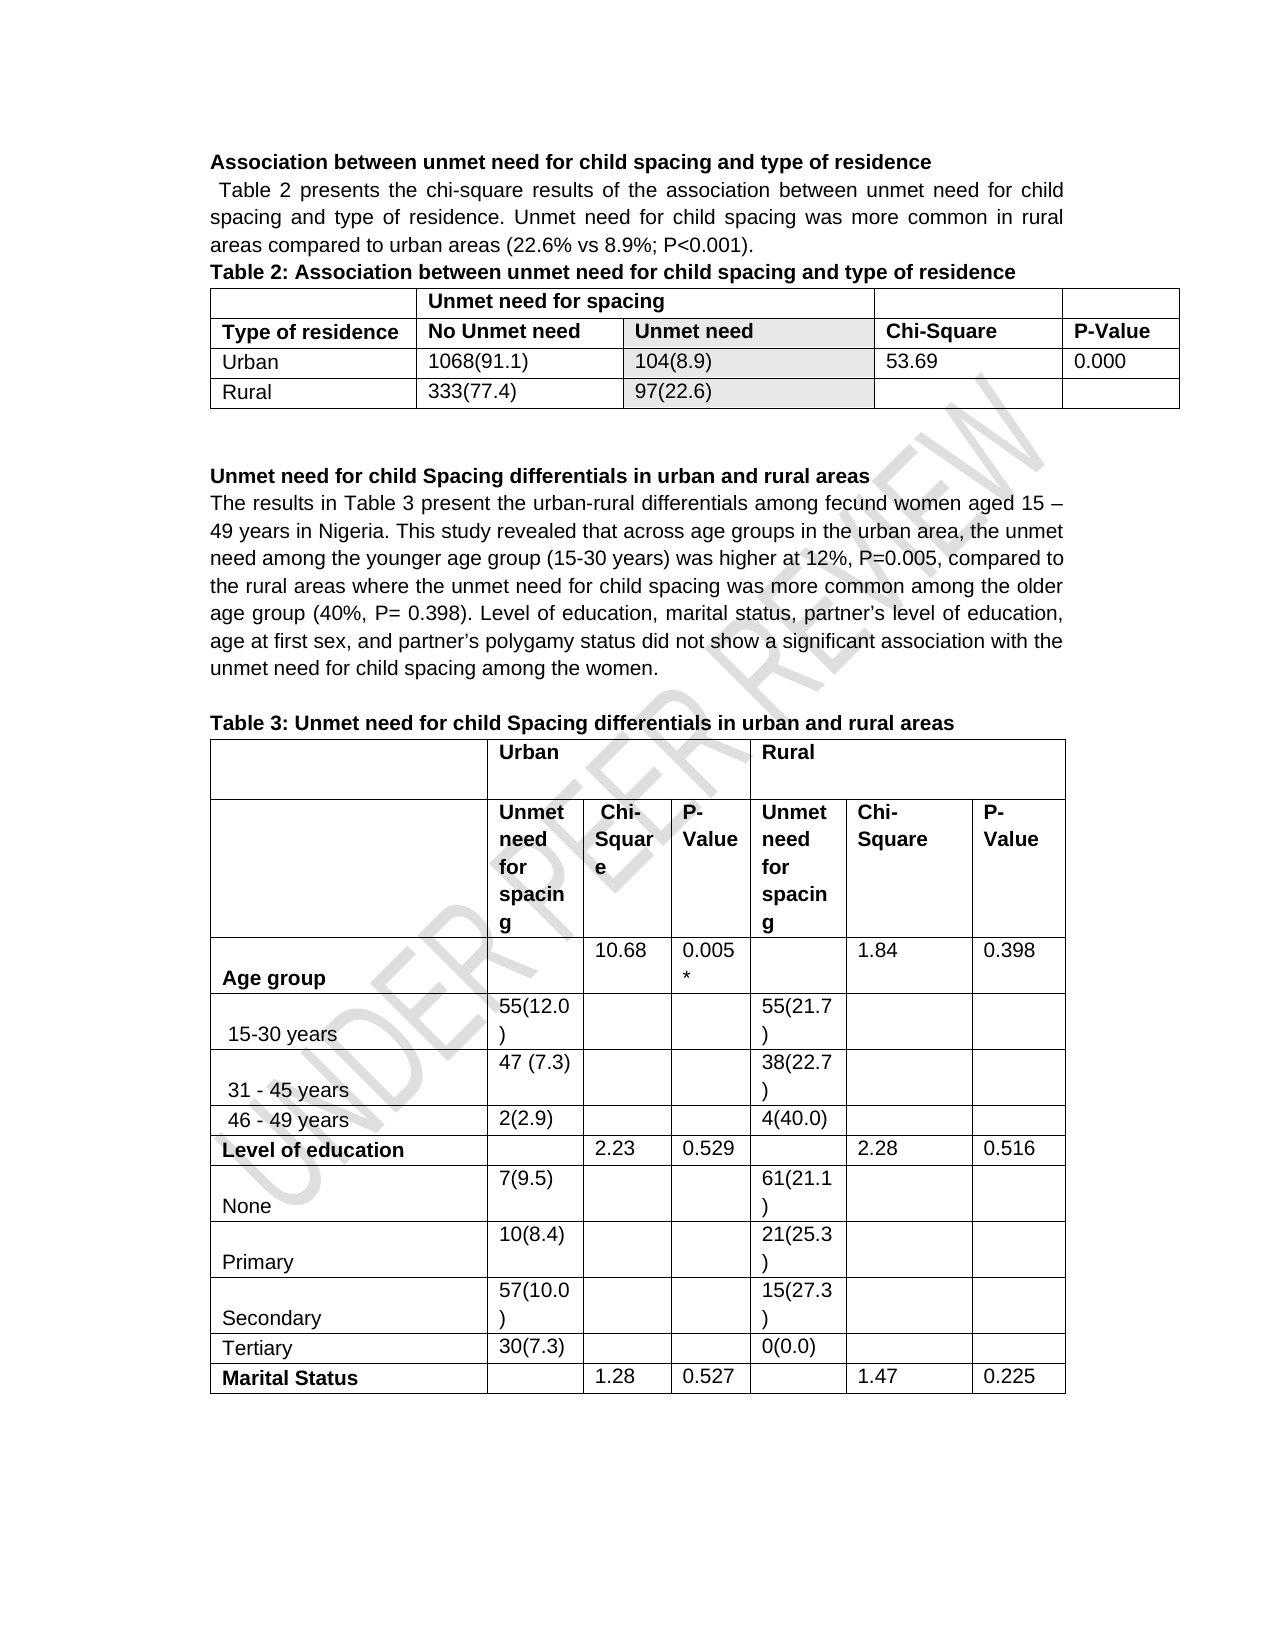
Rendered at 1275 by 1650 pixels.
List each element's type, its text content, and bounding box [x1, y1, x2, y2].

table_cell 55(12.0) [488, 994, 583, 1049]
table_cell 0.529 [672, 1136, 750, 1165]
table_cell Marital Status [211, 1364, 487, 1393]
table_cell [584, 1334, 671, 1363]
table_cell 1.84 [847, 938, 972, 993]
table_cell 0.398 [973, 938, 1065, 993]
table_cell [751, 1364, 846, 1393]
table_cell [847, 994, 972, 1049]
table_cell 0.225 [973, 1364, 1065, 1393]
table_cell 1.28 [584, 1364, 671, 1393]
table_cell [211, 800, 487, 937]
table_cell Chi-Square [875, 319, 1062, 347]
table_cell 0.000 [1063, 349, 1179, 377]
table_cell [973, 1278, 1065, 1333]
table_cell Tertiary [211, 1334, 487, 1363]
table_cell Age group [211, 938, 487, 993]
table_cell [847, 1278, 972, 1333]
table_cell [488, 1364, 583, 1393]
table_cell 38(22.7) [751, 1050, 846, 1105]
table_cell [584, 1050, 671, 1105]
table_cell 2.28 [847, 1136, 972, 1165]
table_cell [847, 1050, 972, 1105]
table_header Rural [751, 740, 1065, 798]
table_cell Unmet need [624, 319, 874, 347]
table_cell [847, 1106, 972, 1135]
table_cell [672, 1278, 750, 1333]
table_cell [973, 1222, 1065, 1277]
table_cell P-Value [973, 800, 1065, 937]
table_cell Primary [211, 1222, 487, 1277]
table_cell 46 - 49 years [211, 1106, 487, 1135]
table_cell [584, 1278, 671, 1333]
table_cell [973, 1334, 1065, 1363]
table_cell 15(27.3) [751, 1278, 846, 1333]
table_cell [584, 994, 671, 1049]
table_cell Rural [211, 379, 416, 407]
table_cell 0.527 [672, 1364, 750, 1393]
table_cell [672, 1222, 750, 1277]
text Table 2: Association between unmet need for child spacing and type of residence [210, 260, 1065, 284]
table_cell [973, 1166, 1065, 1221]
table_cell [973, 1050, 1065, 1105]
table_cell 2.23 [584, 1136, 671, 1165]
table_cell 21(25.3) [751, 1222, 846, 1277]
table_cell 15-30 years [211, 994, 487, 1049]
table_header [211, 740, 487, 798]
table_cell [847, 1222, 972, 1277]
table_cell 47 (7.3) [488, 1050, 583, 1105]
table_cell No Unmet need [417, 319, 623, 347]
text Association between unmet need for child spacing and type of residence [210, 150, 1065, 174]
table_cell 30(7.3) [488, 1334, 583, 1363]
table_cell Unmet need for spacing [751, 800, 846, 937]
table_cell [488, 1136, 583, 1165]
table_cell [672, 1050, 750, 1105]
table_cell 55(21.7) [751, 994, 846, 1049]
text Table 3: Unmet need for child Spacing differentials in urban and rural areas [210, 711, 1065, 735]
table_cell [751, 938, 846, 993]
table_cell 104(8.9) [624, 349, 874, 377]
table_cell [584, 1106, 671, 1135]
table_header [1063, 289, 1179, 317]
table_cell None [211, 1166, 487, 1221]
table_cell 0(0.0) [751, 1334, 846, 1363]
table_cell 61(21.1) [751, 1166, 846, 1221]
table_cell P-Value [1063, 319, 1179, 347]
table_cell 97(22.6) [624, 379, 874, 407]
table_cell [847, 1166, 972, 1221]
table_cell Type of residence [211, 319, 416, 347]
table_cell [875, 379, 1062, 407]
table_cell 53.69 [875, 349, 1062, 377]
table_header [875, 289, 1062, 317]
table_cell Urban [211, 349, 416, 377]
table_cell 2(2.9) [488, 1106, 583, 1135]
table_cell [1063, 379, 1179, 407]
table_cell 31 - 45 years [211, 1050, 487, 1105]
table_cell 57(10.0) [488, 1278, 583, 1333]
table_cell Secondary [211, 1278, 487, 1333]
table_cell 333(77.4) [417, 379, 623, 407]
table_cell 1.47 [847, 1364, 972, 1393]
table_cell P-Value [672, 800, 750, 937]
table_cell 10.68 [584, 938, 671, 993]
text Unmet need for child Spacing differentials in urban and rural areas [210, 463, 1065, 487]
table_cell Unmet need for spacing [488, 800, 583, 937]
table_cell 0.005* [672, 938, 750, 993]
table_cell [973, 994, 1065, 1049]
text Table 2 presents the chi-square results of the association between unmet need for child spacing and type of residence. Unmet need for child spacing was more common in rural areas compared to urban areas (22.6% vs 8.9%; P<0.001). [210, 177, 1065, 256]
text The results in Table 3 present the urban-rural differentials among fecund women aged 15 – 49 years in Nigeria. This study revealed that across age groups in the urban area, the unmet need among the younger age group (15-30 years) was higher at 12%, P=0.005, compared to the rural areas where the unmet need for child spacing was more common among the older age group (40%, P= 0.398). Level of education, marital status, partner’s level of education, age at first sex, and partner’s polygamy status did not show a significant association with the unmet need for child spacing among the women. [210, 491, 1065, 680]
table_cell [672, 994, 750, 1049]
table_header Unmet need for spacing [417, 289, 874, 317]
table_cell [751, 1136, 846, 1165]
table_cell Chi-Square [584, 800, 671, 937]
table_header [211, 289, 416, 317]
table_cell 4(40.0) [751, 1106, 846, 1135]
table_cell [672, 1166, 750, 1221]
table_cell 7(9.5) [488, 1166, 583, 1221]
table_cell Level of education [211, 1136, 487, 1165]
table_cell Chi-Square [847, 800, 972, 937]
table_cell [672, 1334, 750, 1363]
table_cell 1068(91.1) [417, 349, 623, 377]
table_header Urban [488, 740, 750, 798]
table_cell [847, 1334, 972, 1363]
table_cell 0.516 [973, 1136, 1065, 1165]
table_cell 10(8.4) [488, 1222, 583, 1277]
table_cell [672, 1106, 750, 1135]
table_cell [488, 938, 583, 993]
table_cell [584, 1166, 671, 1221]
table_cell [973, 1106, 1065, 1135]
table_cell [584, 1222, 671, 1277]
